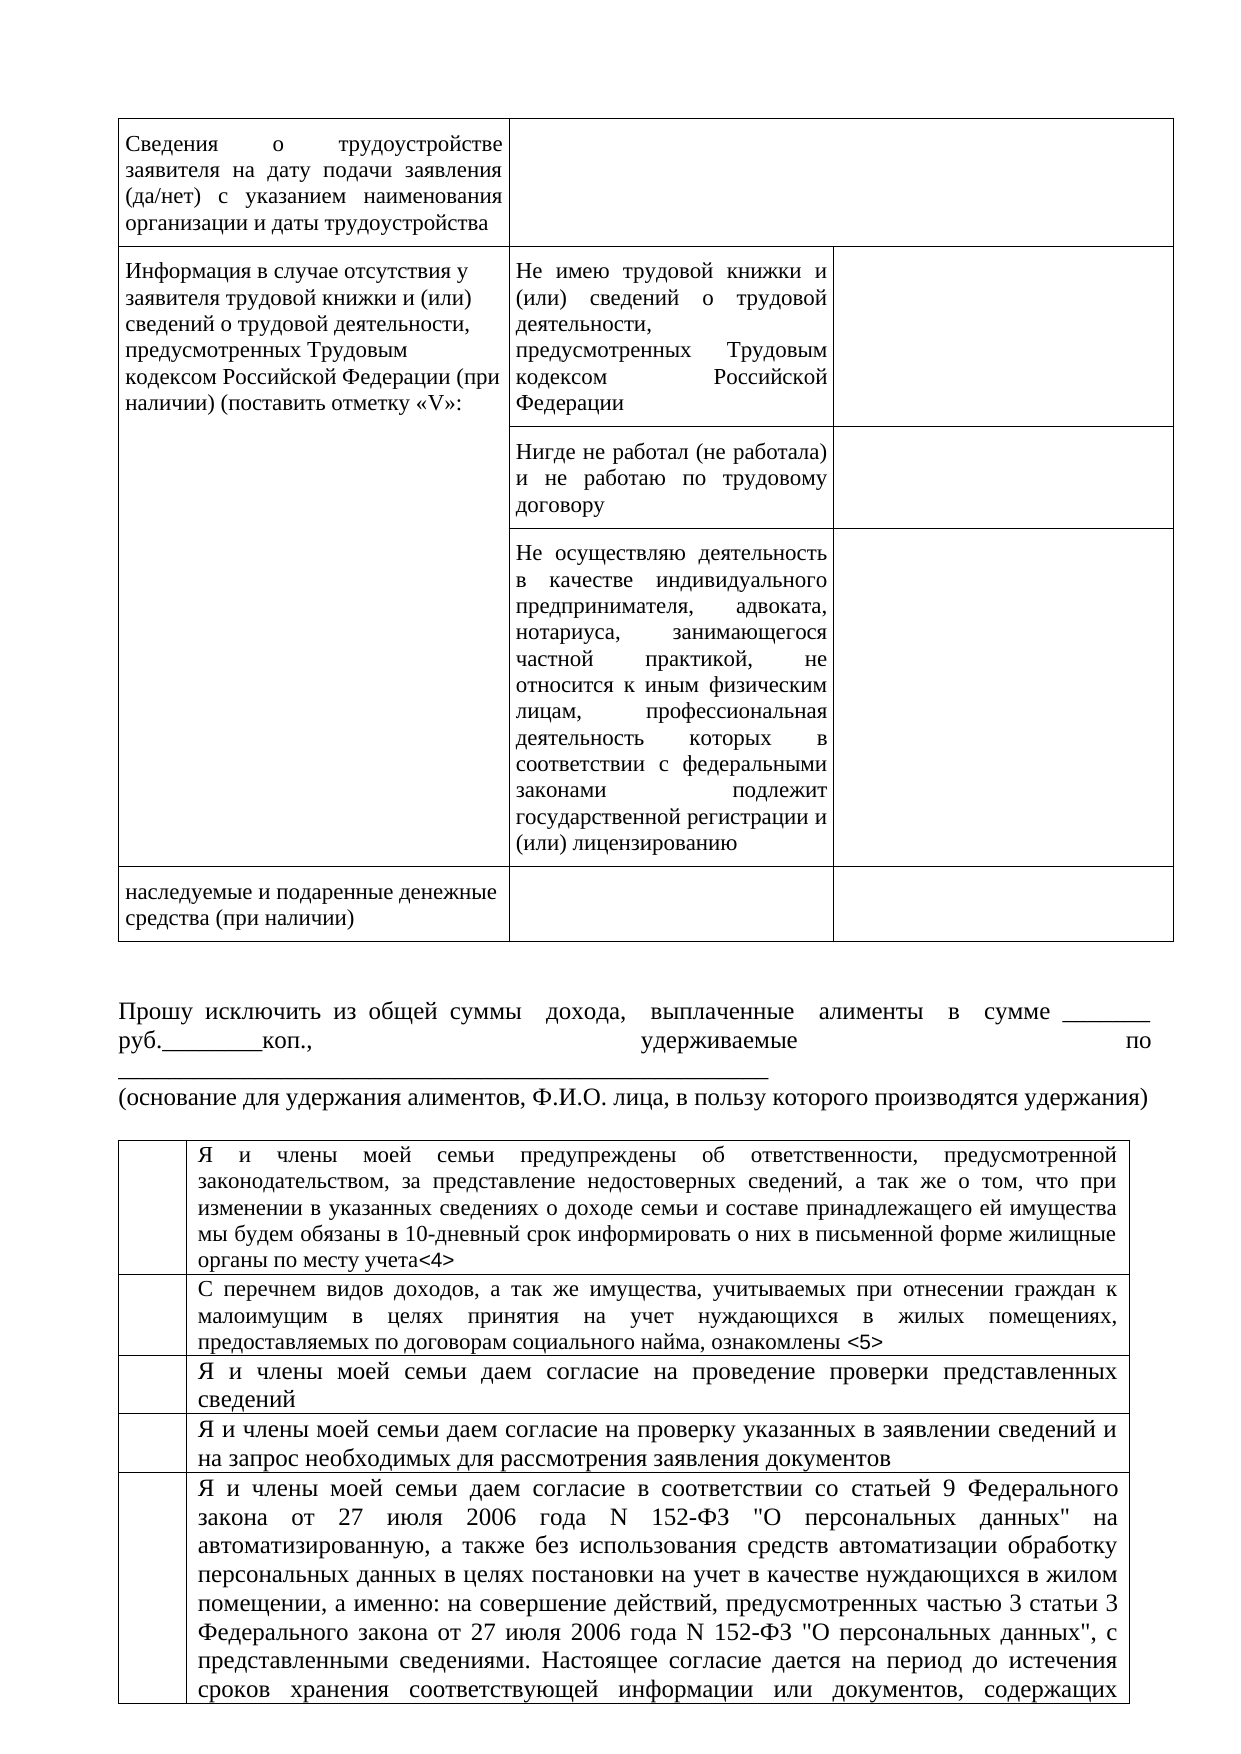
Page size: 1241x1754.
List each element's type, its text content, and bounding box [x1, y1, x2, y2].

table_cell Я и члены моей семьи даем согласие на проверку указанных в заявлении сведений и на запрос необходимых для рассмотрения заявления документов [187, 1414, 1129, 1472]
table_cell Не осуществляю деятельность в качестве индивидуального предпринимателя, адвоката, нотариуса, занимающегося частной практикой, не относится к иным физическим лицам, профессиональная деятельность которых в соответствии с федеральными законами подлежит государственной регистрации и (или) лицензированию [510, 529, 833, 866]
table_cell Сведения о трудоустройстве заявителя на дату подачи заявления (да/нет) с указанием наименования организации и даты трудоустройства [119, 119, 509, 246]
table_cell [834, 529, 1173, 866]
table_cell Я и члены моей семьи даем согласие на проведение проверки представленных сведений [187, 1356, 1129, 1413]
table_cell наследуемые и подаренные денежные средства (при наличии) [119, 867, 509, 941]
table_cell С перечнем видов доходов, а так же имущества, учитываемых при отнесении граждан к малоимущим в целях принятия на учет нуждающихся в жилых помещениях, предоставляемых по договорам социального найма, ознакомлены <5> [187, 1275, 1129, 1355]
table_cell [119, 1414, 186, 1472]
table_header [119, 1141, 186, 1274]
table_cell Не имею трудовой книжки и (или) сведений о трудовой деятельности, предусмотренных Трудовым кодексом Российской Федерации [510, 247, 833, 426]
table_cell [834, 867, 1173, 941]
table_cell [119, 1356, 186, 1413]
text (основание для удержания алиментов, Ф.И.О. лица, в пользу которого производятся удержания) [118, 1082, 1152, 1111]
table_cell [834, 427, 1173, 528]
table_cell [510, 867, 833, 941]
table_cell [119, 1473, 186, 1703]
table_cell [187, 1473, 1129, 1703]
text Прошу исключить из общей суммы дохода, выплаченные алименты в сумме _______ руб.________коп., удерживаемые по ____________________________________________________ [118, 996, 1152, 1082]
table_cell [119, 1275, 186, 1355]
table_cell [510, 119, 1173, 246]
table_header Я и члены моей семьи предупреждены об ответственности, предусмотренной законодательством, за представление недостоверных сведений, а так же о том, что при изменении в указанных сведениях о доходе семьи и составе принадлежащего ей имущества мы будем обязаны в 10-дневный срок информировать о них в письменной форме жилищные органы по месту учета<4> [187, 1141, 1129, 1274]
table_cell Нигде не работал (не работала) и не работаю по трудовому договору [510, 427, 833, 528]
table_cell Информация в случае отсутствия у заявителя трудовой книжки и (или) сведений о трудовой деятельности, предусмотренных Трудовым кодексом Российской Федерации (при наличии) (поставить отметку «V»: [119, 247, 509, 866]
table_cell [834, 247, 1173, 426]
